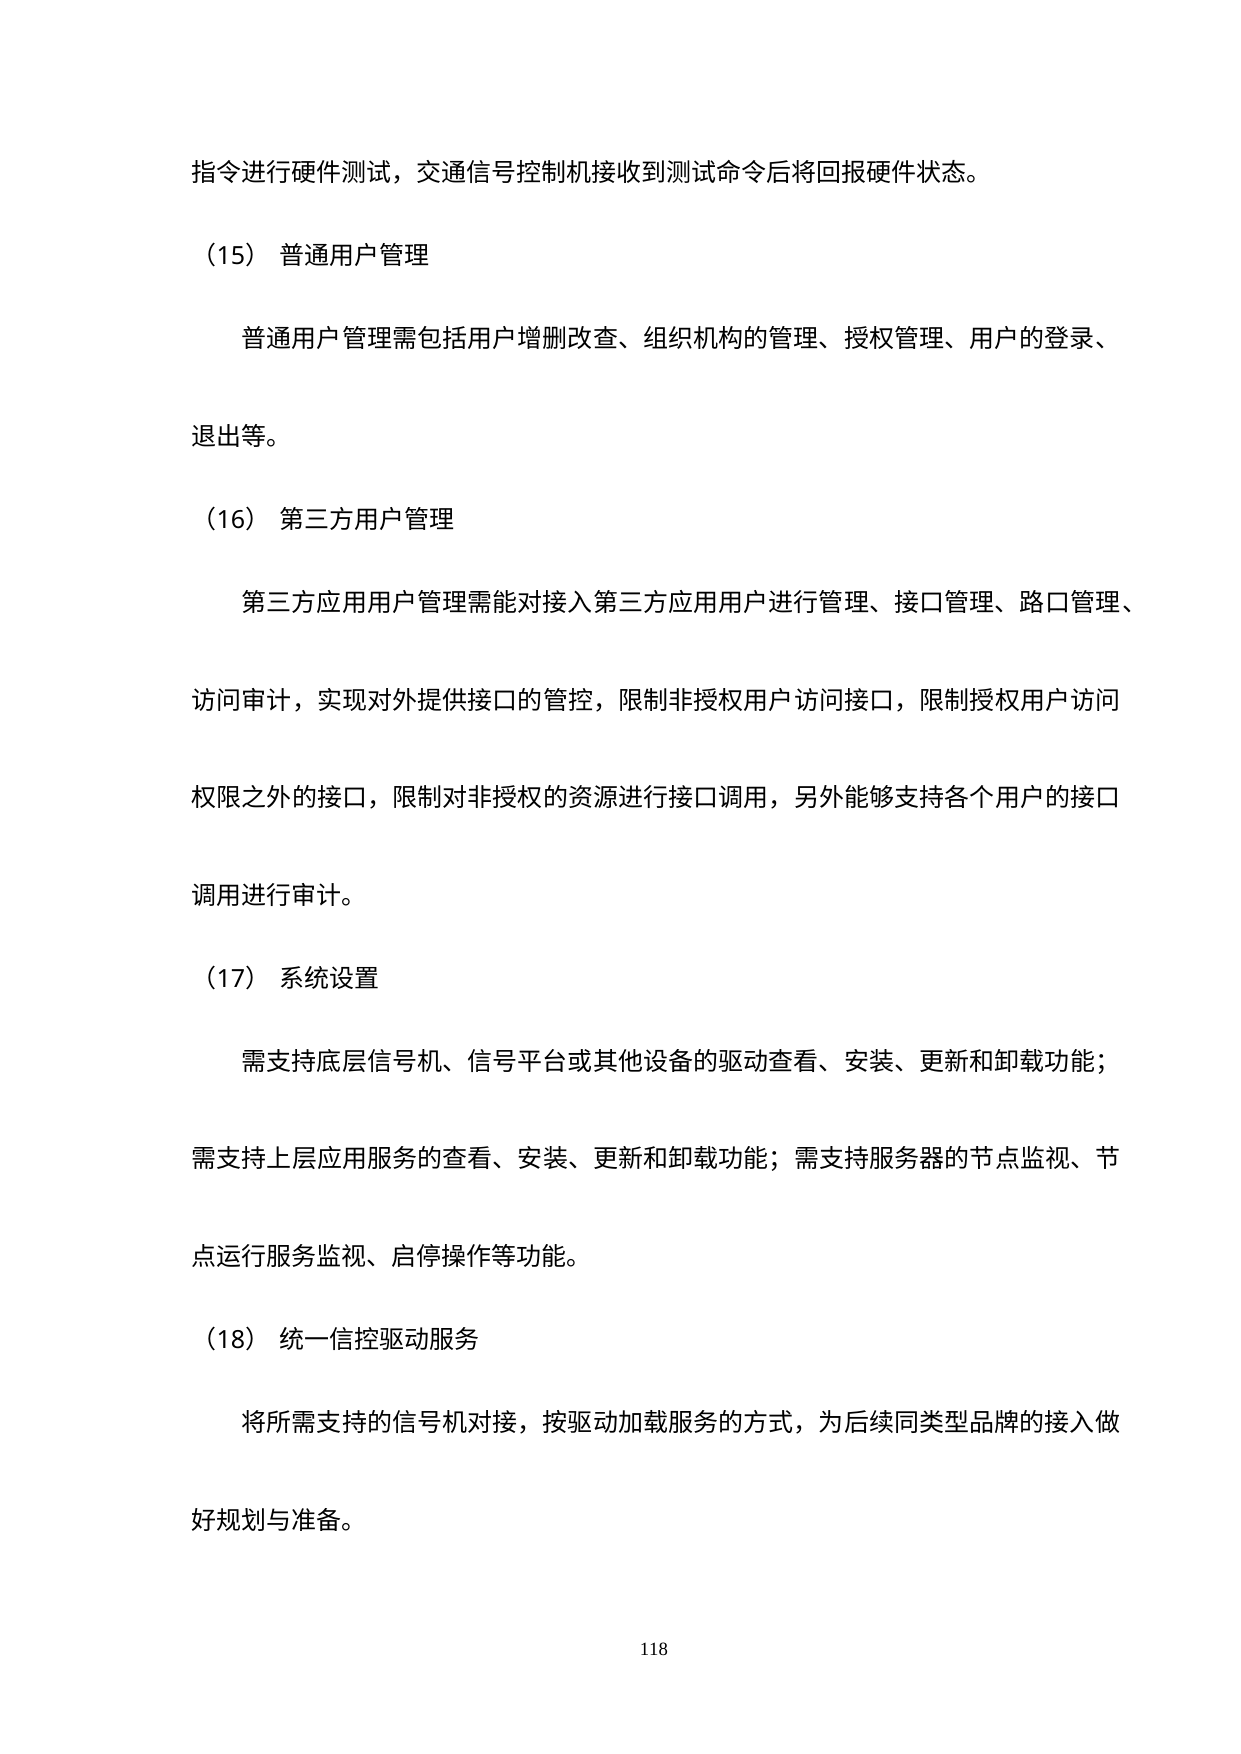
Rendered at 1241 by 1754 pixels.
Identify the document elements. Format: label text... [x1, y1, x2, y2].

list 系统设置 [191, 944, 1122, 1009]
text 第三方应用用户管理需能对接入第三方应用用户进行管理、接口管理、路口管理、访问审计，实现对外提供接口的管控，限制非授权用户访问接口，限制授权用户访问权限之外的接口，限制对非授权的资源进行接口调用，另外能够支持各个用户的接口调用进行审计。 [191, 568, 1122, 926]
text 需支持底层信号机、信号平台或其他设备的驱动查看、安装、更新和卸载功能；需支持上层应用服务的查看、安装、更新和卸载功能；需支持服务器的节点监视、节点运行服务监视、启停操作等功能。 [191, 1027, 1122, 1287]
text 普通用户管理需包括用户增删改查、组织机构的管理、授权管理、用户的登录、退出等。 [191, 304, 1122, 467]
text 将所需支持的信号机对接，按驱动加载服务的方式，为后续同类型品牌的接入做好规划与准备。 [191, 1388, 1122, 1551]
list 统一信控驱动服务 [191, 1305, 1122, 1370]
list 普通用户管理 [191, 221, 1122, 286]
list 第三方用户管理 [191, 485, 1122, 550]
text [191, 138, 1122, 203]
